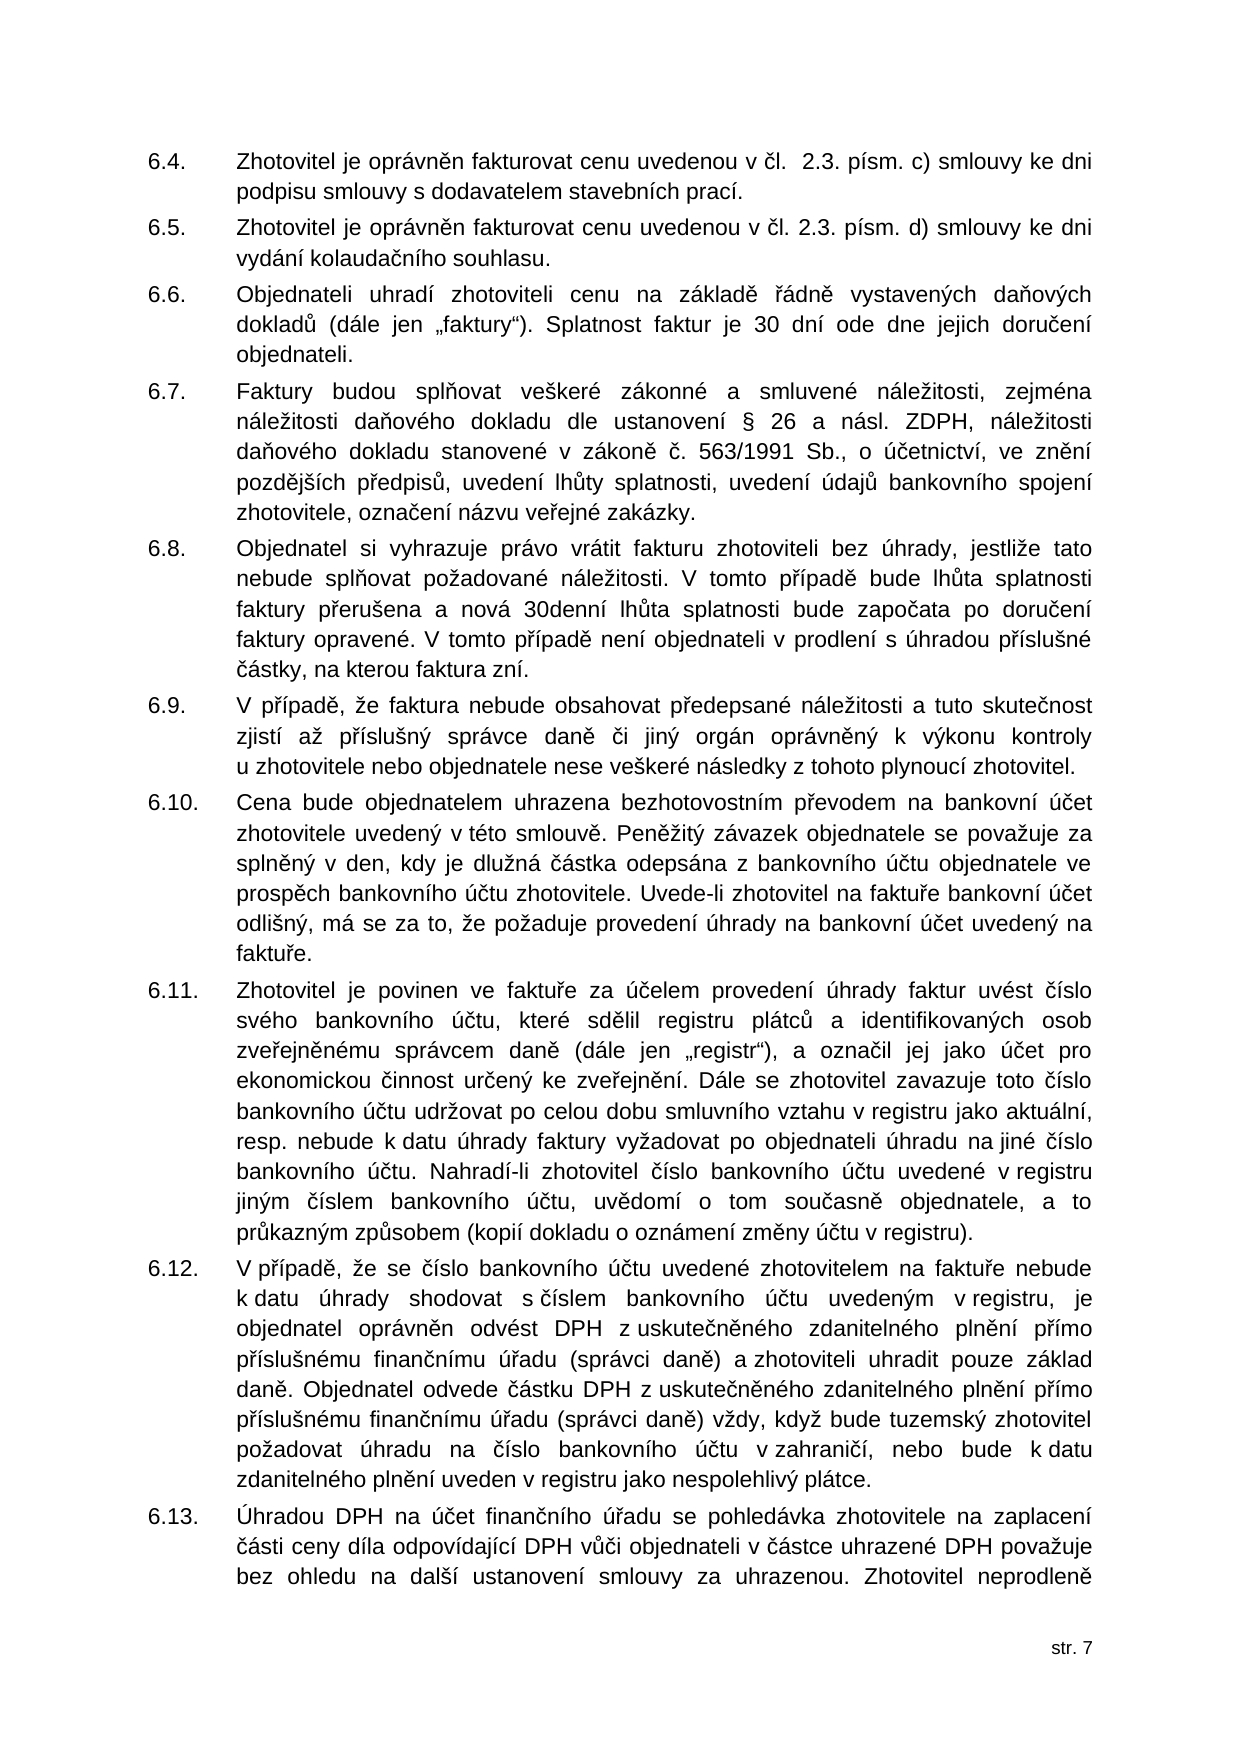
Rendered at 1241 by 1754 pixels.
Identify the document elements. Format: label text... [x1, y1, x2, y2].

text Zhotovitel je oprávněn fakturovat cenu uvedenou v čl. 2.3. písm. d) smlouvy ke dni vydání kolaudačního souhlasu. [148, 214, 1093, 271]
text Objednateli uhradí zhotoviteli cenu na základě řádně vystavených daňových dokladů (dále jen „faktury“). Splatnost faktur je 30 dní ode dne jejich doručení objednateli. [148, 281, 1093, 368]
text Zhotovitel je oprávněn fakturovat cenu uvedenou v čl. 2.3. písm. c) smlouvy ke dni podpisu smlouvy s dodavatelem stavebních prací. [148, 148, 1093, 204]
text Cena bude objednatelem uhrazena bezhotovostním převodem na bankovní účet zhotovitele uvedený v této smlouvě. Peněžitý závazek objednatele se považuje za splněný v den, kdy je dlužná částka odepsána z bankovního účtu objednatele ve prospěch bankovního účtu zhotovitele. Uvede-li zhotovitel na faktuře bankovní účet odlišný, má se za to, že požaduje provedení úhrady na bankovní účet uvedený na faktuře. [148, 789, 1093, 967]
text Faktury budou splňovat veškeré zákonné a smluvené náležitosti, zejména náležitosti daňového dokladu dle ustanovení § 26 a násl. ZDPH, náležitosti daňového dokladu stanovené v zákoně č. 563/1991 Sb., o účetnictví, ve znění pozdějších předpisů, uvedení lhůty splatnosti, uvedení údajů bankovního spojení zhotovitele, označení názvu veřejné zakázky. [148, 378, 1093, 525]
text Zhotovitel je povinen ve faktuře za účelem provedení úhrady faktur uvést číslo svého bankovního účtu, které sdělil registru plátců a identifikovaných osob zveřejněnému správcem daně (dále jen „registr“), a označil jej jako účet pro ekonomickou činnost určený ke zveřejnění. Dále se zhotovitel zavazuje toto číslo bankovního účtu udržovat po celou dobu smluvního vztahu v registru jako aktuální, resp. nebude k datu úhrady faktury vyžadovat po objednateli úhradu na jiné číslo bankovního účtu. Nahradí-li zhotovitel číslo bankovního účtu uvedené v registru jiným číslem bankovního účtu, uvědomí o tom současně objednatele, a to průkazným způsobem (kopií dokladu o oznámení změny účtu v registru). [148, 977, 1093, 1245]
text V případě, že faktura nebude obsahovat předepsané náležitosti a tuto skutečnost zjistí až příslušný správce daně či jiný orgán oprávněný k výkonu kontroly u zhotovitele nebo objednatele nese veškeré následky z tohoto plynoucí zhotovitel. [148, 692, 1093, 779]
text Objednatel si vyhrazuje právo vrátit fakturu zhotoviteli bez úhrady, jestliže tato nebude splňovat požadované náležitosti. V tomto případě bude lhůta splatnosti faktury přerušena a nová 30denní lhůta splatnosti bude započata po doručení faktury opravené. V tomto případě není objednateli v prodlení s úhradou příslušné částky, na kterou faktura zní. [148, 535, 1093, 682]
text V případě, že se číslo bankovního účtu uvedené zhotovitelem na faktuře nebude k datu úhrady shodovat s číslem bankovního účtu uvedeným v registru, je objednatel oprávněn odvést DPH z uskutečněného zdanitelného plnění přímo příslušnému finančnímu úřadu (správci daně) a zhotoviteli uhradit pouze základ daně. Objednatel odvede částku DPH z uskutečněného zdanitelného plnění přímo příslušnému finančnímu úřadu (správci daně) vždy, když bude tuzemský zhotovitel požadovat úhradu na číslo bankovního účtu v zahraničí, nebo bude k datu zdanitelného plnění uveden v registru jako nespolehlivý plátce. [148, 1255, 1093, 1493]
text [148, 1503, 1093, 1589]
